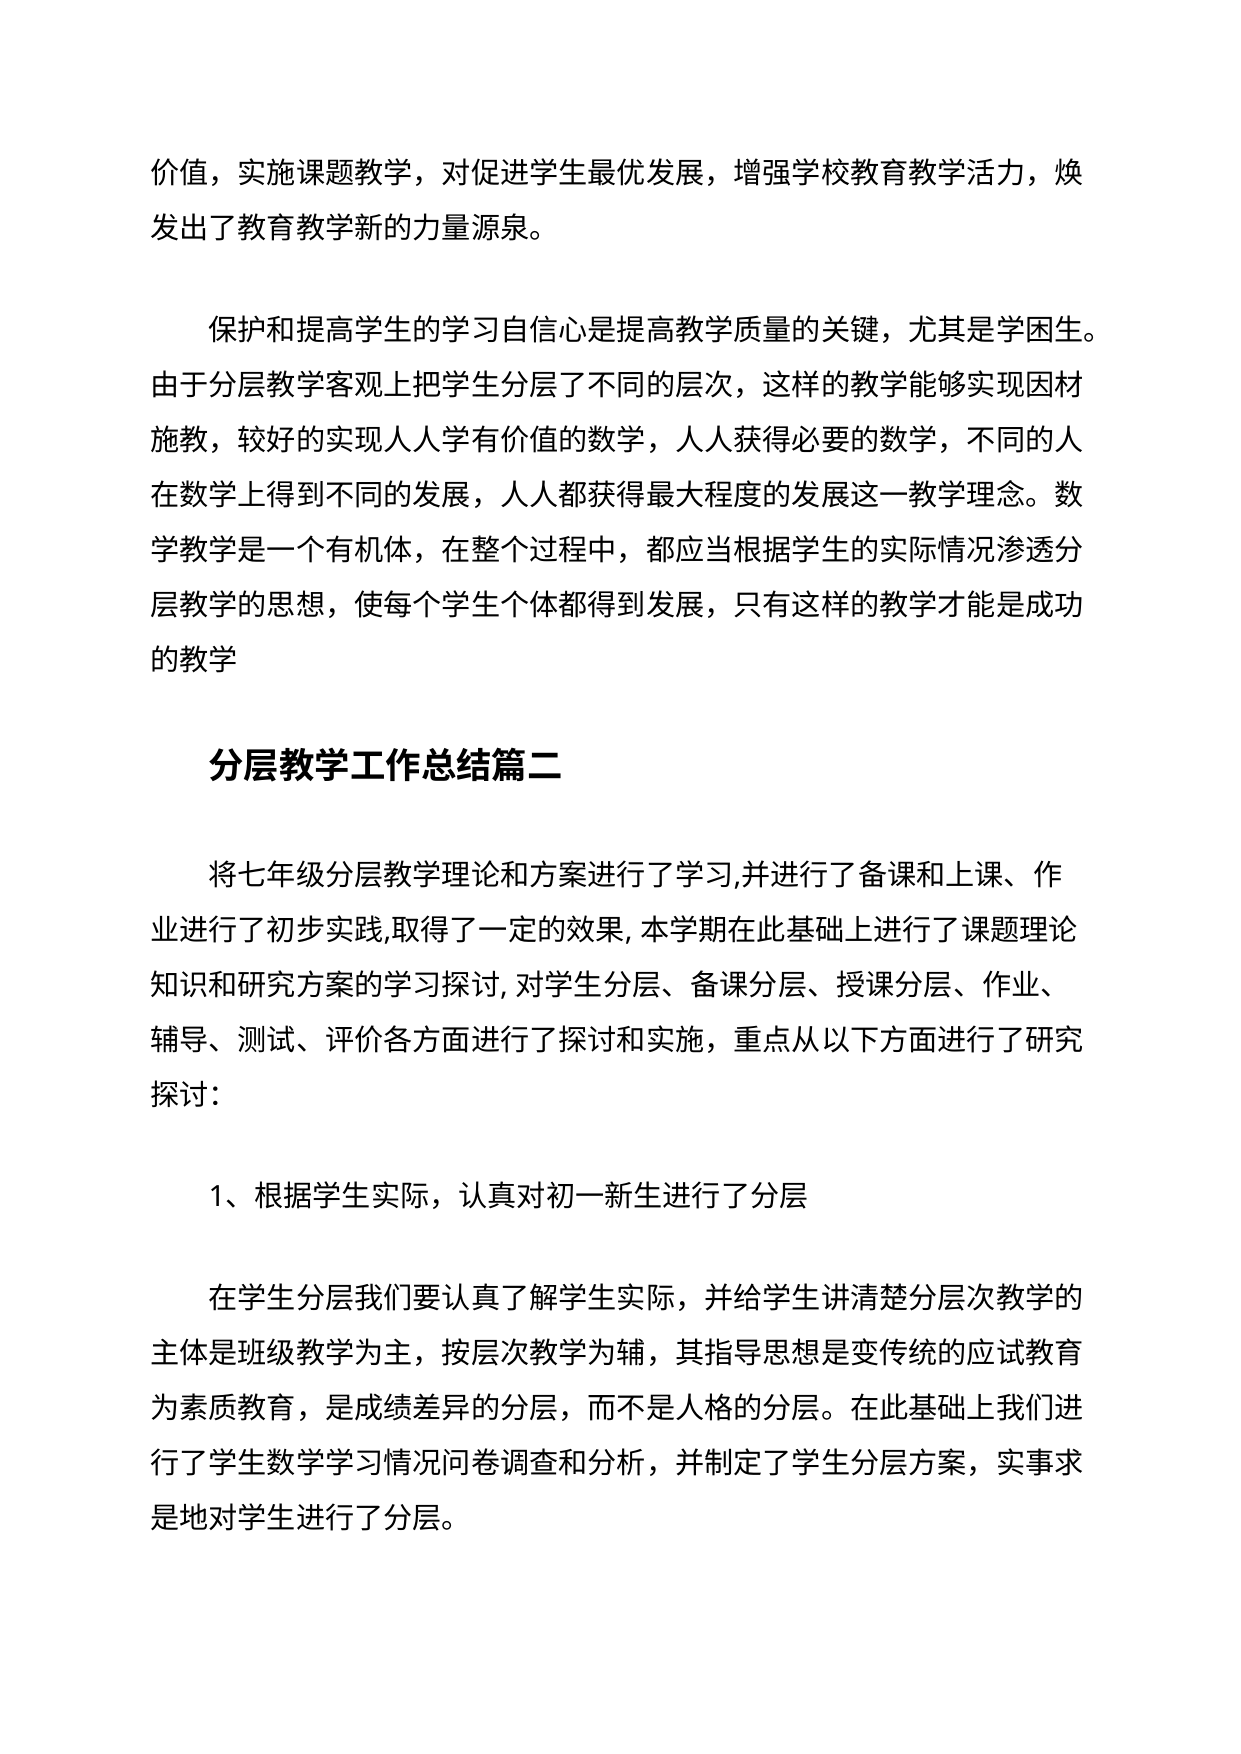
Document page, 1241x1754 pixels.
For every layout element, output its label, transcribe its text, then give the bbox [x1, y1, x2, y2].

text 保护和提高学生的学习自信心是提高教学质量的关键，尤其是学困生。由于分层教学客观上把学生分层了不同的层次，这样的教学能够实现因材施教，较好的实现人人学有价值的数学，人人获得必要的数学，不同的人在数学上得到不同的发展，人人都获得最大程度的发展这一教学理念。数学教学是一个有机体，在整个过程中，都应当根据学生的实际情况渗透分层教学的思想，使每个学生个体都得到发展，只有这样的教学才能是成功的教学 [150, 307, 1090, 678]
text 分层教学工作总结篇二 [150, 738, 1090, 789]
text 将七年级分层教学理论和方案进行了学习,并进行了备课和上课、作业进行了初步实践,取得了一定的效果, 本学期在此基础上进行了课题理论知识和研究方案的学习探讨, 对学生分层、备课分层、授课分层、作业、辅导、测试、评价各方面进行了探讨和实施，重点从以下方面进行了研究探讨： [150, 851, 1090, 1113]
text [150, 150, 1090, 247]
text 在学生分层我们要认真了解学生实际，并给学生讲清楚分层次教学的主体是班级教学为主，按层次教学为辅，其指导思想是变传统的应试教育为素质教育，是成绩差异的分层，而不是人格的分层。在此基础上我们进行了学生数学学习情况问卷调查和分析，并制定了学生分层方案，实事求是地对学生进行了分层。 [150, 1275, 1090, 1537]
text 1、根据学生实际，认真对初一新生进行了分层 [150, 1173, 1090, 1215]
